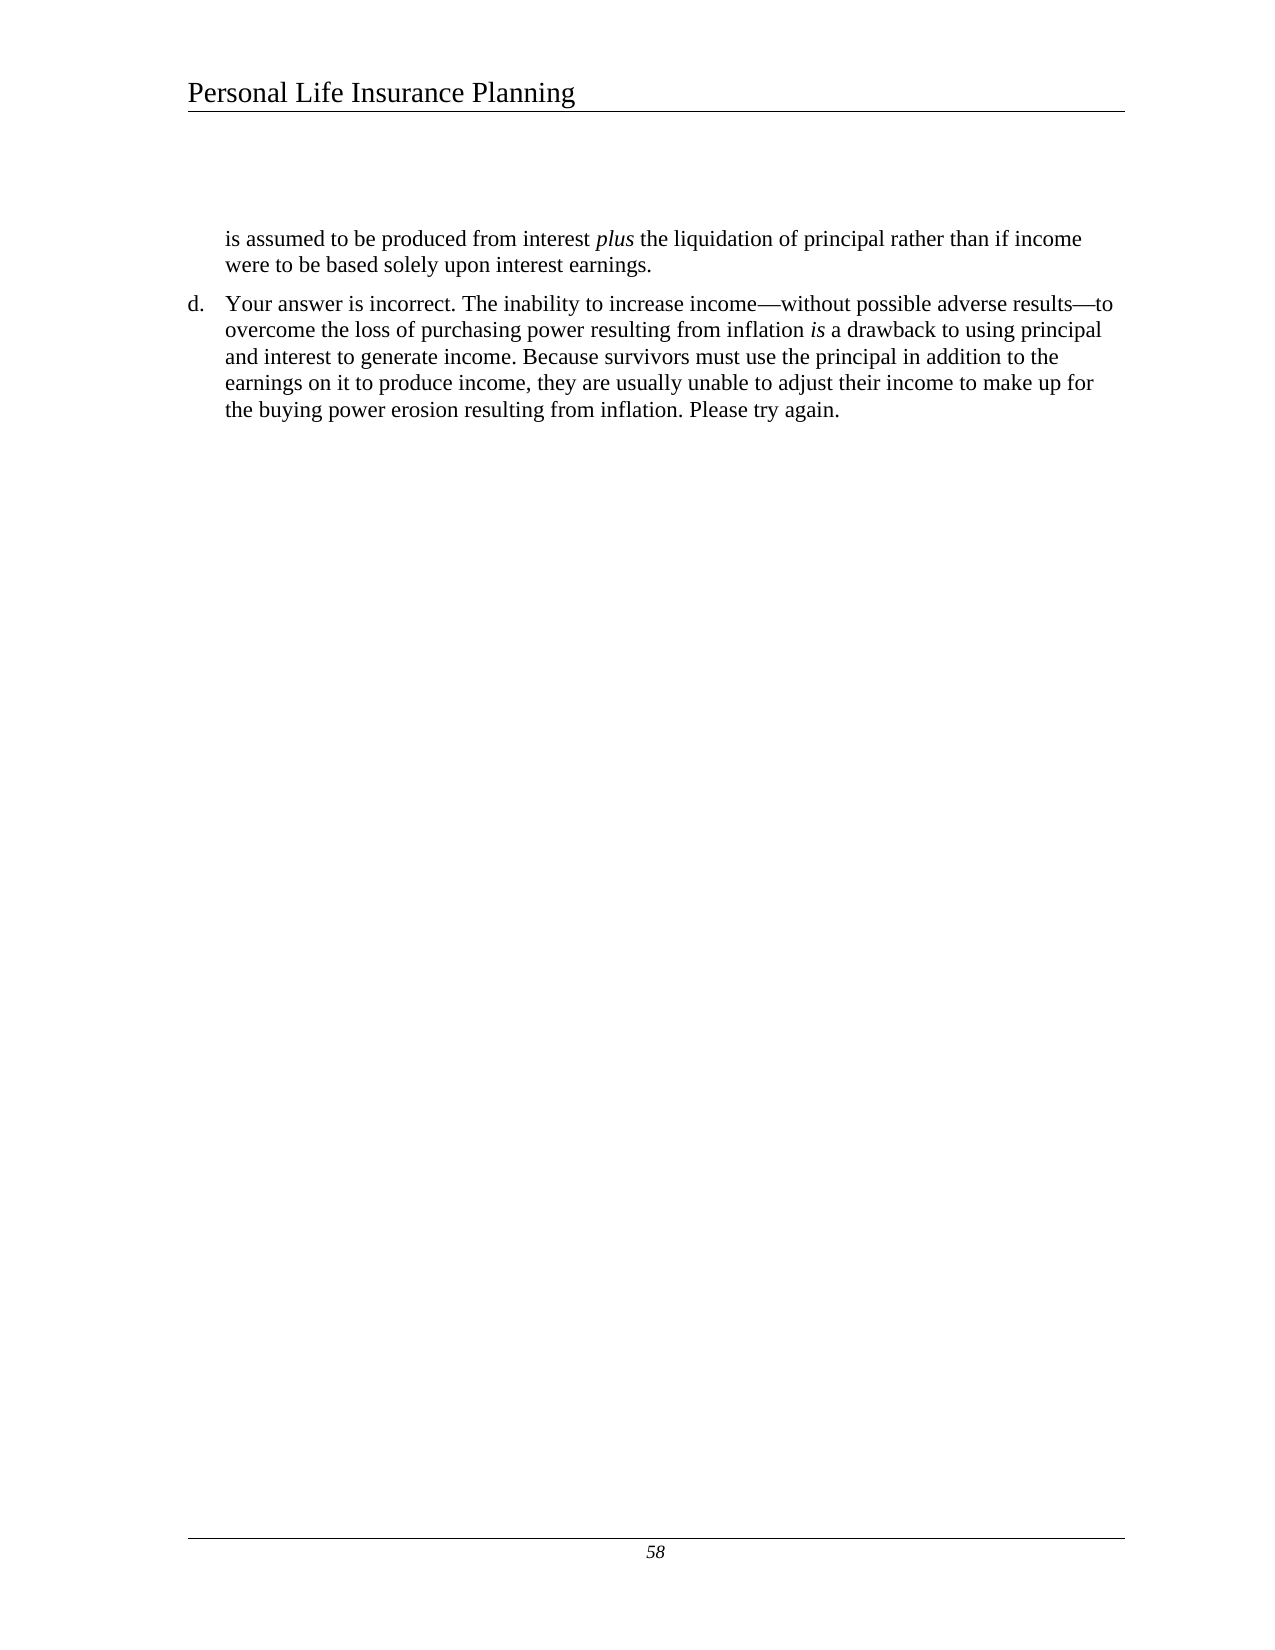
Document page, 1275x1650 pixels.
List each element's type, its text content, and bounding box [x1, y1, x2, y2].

list Your answer is incorrect. The inability to increase income—without possible adverse results—to overcome the loss of purchasing power resulting from inflation is a drawback to using principal and interest to generate income. Because survivors must use the principal in addition to the earnings on it to produce income, they are usually unable to adjust their income to make up for the buying power erosion resulting from inflation. Please try again. [187, 290, 1125, 422]
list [187, 225, 1125, 278]
